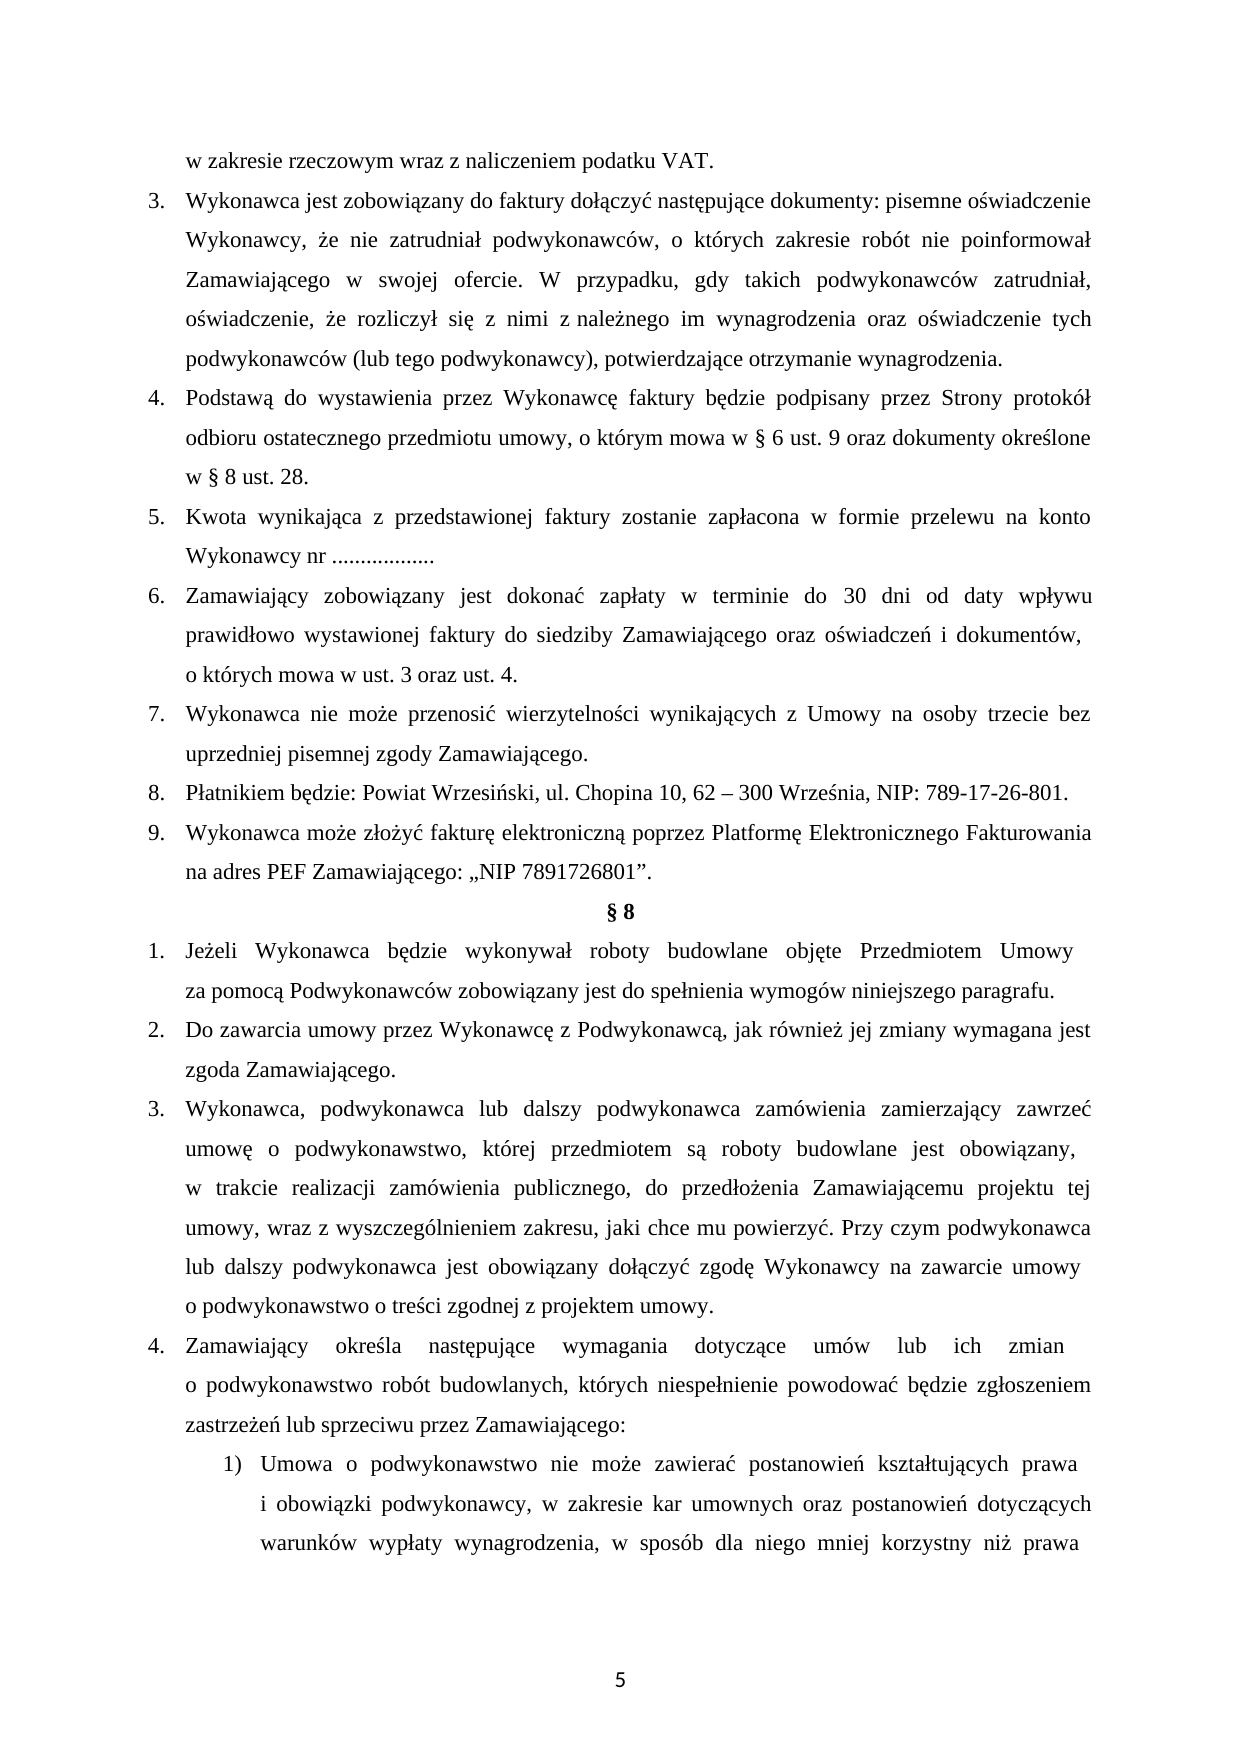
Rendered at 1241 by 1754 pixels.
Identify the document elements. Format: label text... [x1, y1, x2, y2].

list Zamawiający zobowiązany jest dokonać zapłaty w terminie do 30 dni od daty wpływu prawidłowo wystawionej faktury do siedziby Zamawiającego oraz oświadczeń i dokumentów, o których mowa w ust. 3 oraz ust. 4. [148, 582, 1093, 687]
list Zamawiający określa następujące wymagania dotyczące umów lub ich zmian o podwykonawstwo robót budowlanych, których niespełnienie powodować będzie zgłoszeniem zastrzeżeń lub sprzeciwu przez Zamawiającego: [148, 1332, 1093, 1437]
list Płatnikiem będzie: Powiat Wrzesiński, ul. Chopina 10, 62 – 300 Września, NIP: 789-17-26-801. [148, 779, 1093, 806]
list Wykonawca może złożyć fakturę elektroniczną poprzez Platformę Elektronicznego Fakturowania na adres PEF Zamawiającego: „NIP 7891726801”. [148, 819, 1093, 884]
list Podstawą do wystawienia przez Wykonawcę faktury będzie podpisany przez Strony protokół odbioru ostatecznego przedmiotu umowy, o którym mowa w § 6 ust. 9 oraz dokumenty określone w § 8 ust. 28. [148, 384, 1093, 490]
text § 8 [148, 898, 1093, 924]
list Wykonawca jest zobowiązany do faktury dołączyć następujące dokumenty: pisemne oświadczenie Wykonawcy, że nie zatrudniał podwykonawców, o których zakresie robót nie poinformował Zamawiającego w swojej ofercie. W przypadku, gdy takich podwykonawców zatrudniał, oświadczenie, że rozliczył się z nimi z należnego im wynagrodzenia oraz oświadczenie tych podwykonawców (lub tego podwykonawcy), potwierdzające otrzymanie wynagrodzenia. [148, 187, 1093, 371]
list Wykonawca nie może przenosić wierzytelności wynikających z Umowy na osoby trzecie bez uprzedniej pisemnej zgody Zamawiającego. [148, 700, 1093, 766]
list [223, 1450, 1093, 1556]
list Do zawarcia umowy przez Wykonawcę z Podwykonawcą, jak również jej zmiany wymagana jest zgoda Zamawiającego. [148, 1016, 1093, 1082]
list Jeżeli Wykonawca będzie wykonywał roboty budowlane objęte Przedmiotem Umowy za pomocą Podwykonawców zobowiązany jest do spełnienia wymogów niniejszego paragrafu. [148, 937, 1093, 1003]
list Kwota wynikająca z przedstawionej faktury zostanie zapłacona w formie przelewu na konto Wykonawcy nr .................. [148, 503, 1093, 569]
list Wykonawca, podwykonawca lub dalszy podwykonawca zamówienia zamierzający zawrzeć umowę o podwykonawstwo, której przedmiotem są roboty budowlane jest obowiązany, w trakcie realizacji zamówienia publicznego, do przedłożenia Zamawiającemu projektu tej umowy, wraz z wyszczególnieniem zakresu, jaki chce mu powierzyć. Przy czym podwykonawca lub dalszy podwykonawca jest obowiązany dołączyć zgodę Wykonawcy na zawarcie umowy o podwykonawstwo o treści zgodnej z projektem umowy. [148, 1095, 1093, 1319]
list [148, 148, 1093, 174]
